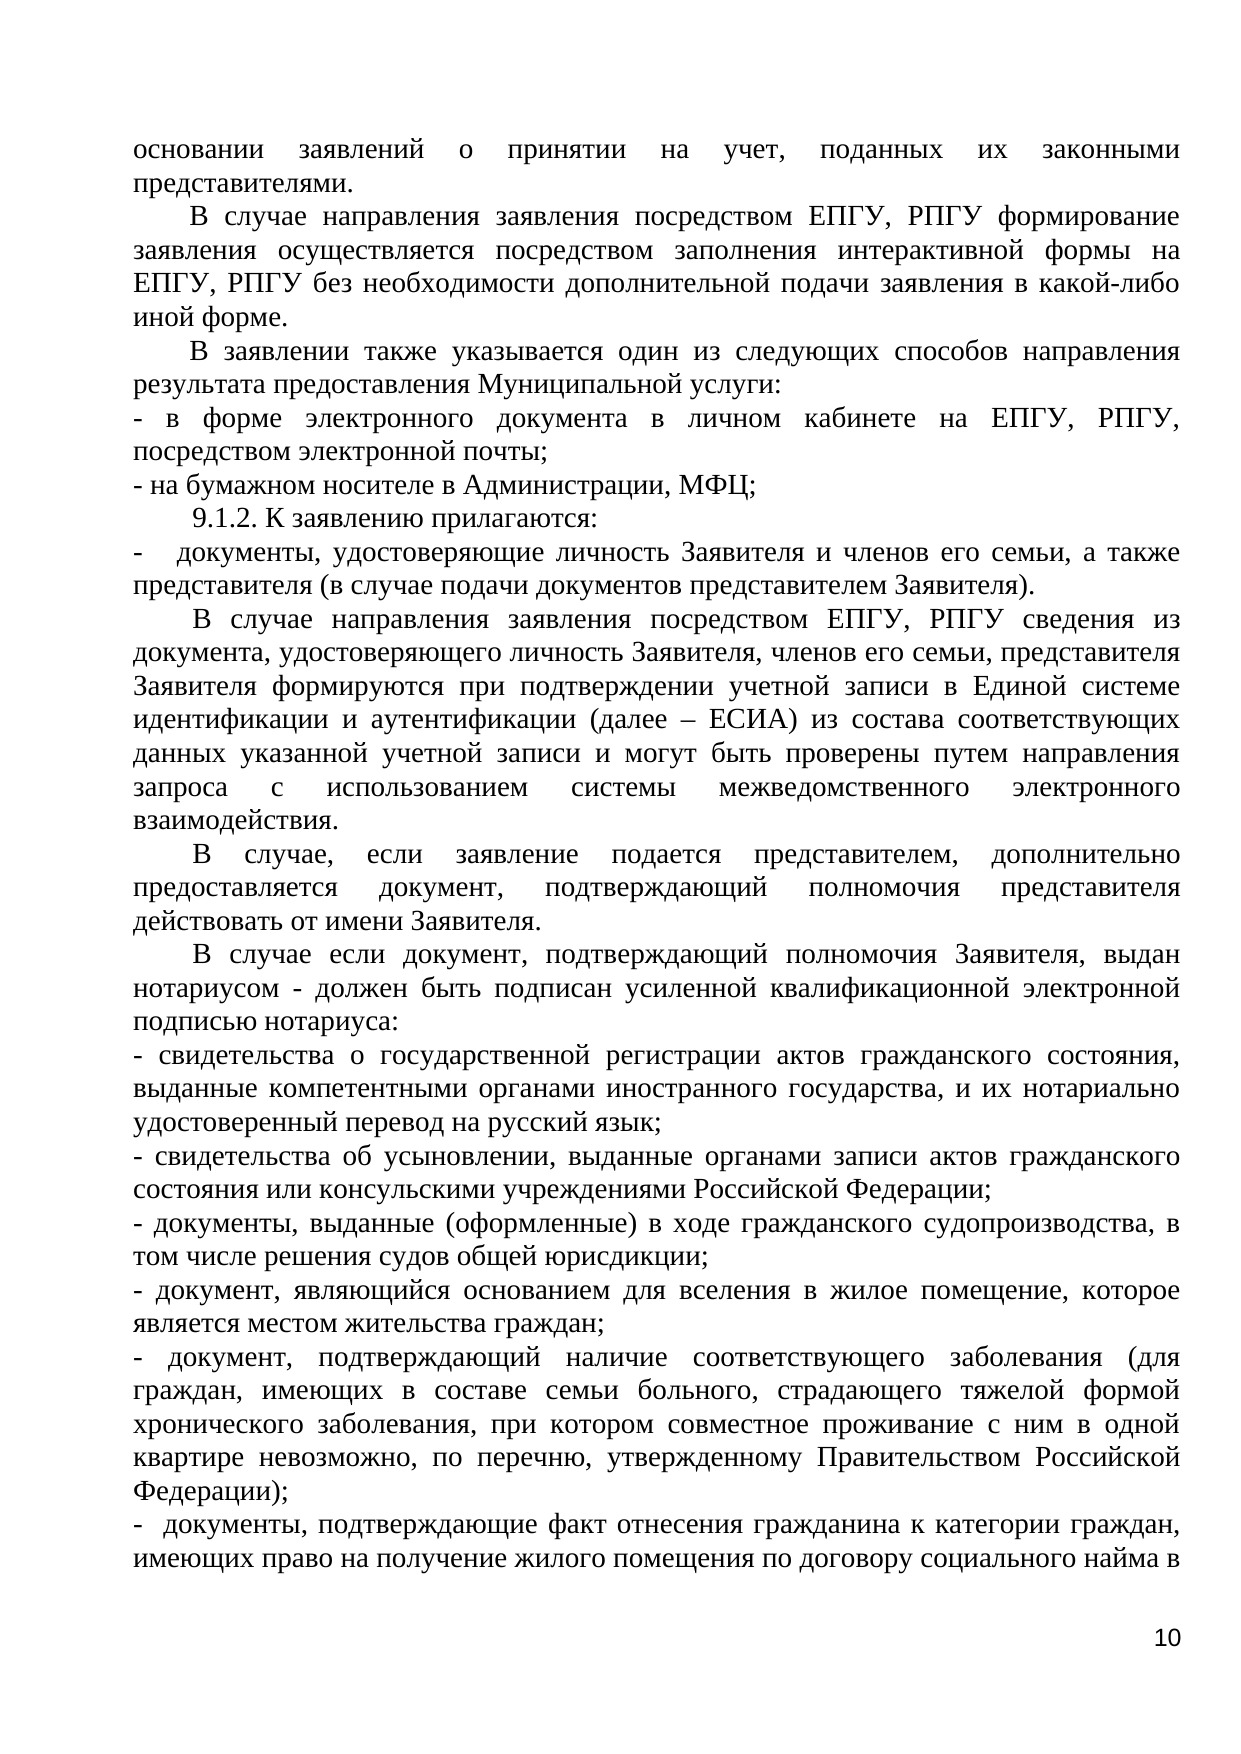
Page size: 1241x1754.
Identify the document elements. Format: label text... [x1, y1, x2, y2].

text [133, 1507, 1181, 1574]
text - документы, выданные (оформленные) в ходе гражданского судопроизводства, в том числе решения судов общей юрисдикции; [133, 1205, 1181, 1272]
text В случае, если заявление подается представителем, дополнительно предоставляется документ, подтверждающий полномочия представителя действовать от имени Заявителя. [133, 836, 1181, 936]
text В случае если документ, подтверждающий полномочия Заявителя, выдан нотариусом - должен быть подписан усиленной квалификационной электронной подписью нотариуса: [133, 936, 1181, 1037]
text - документы, удостоверяющие личность Заявителя и членов его семьи, а также представителя (в случае подачи документов представителем Заявителя). [133, 534, 1181, 601]
text - свидетельства об усыновлении, выданные органами записи актов гражданского состояния или консульскими учреждениями Российской Федерации; [133, 1138, 1181, 1205]
text - в форме электронного документа в личном кабинете на ЕПГУ, РПГУ, посредством электронной почты; [133, 400, 1181, 467]
text 9.1.2. К заявлению прилагаются: [133, 500, 1181, 534]
text - документ, являющийся основанием для вселения в жилое помещение, которое является местом жительства граждан; [133, 1272, 1181, 1339]
text В заявлении также указывается один из следующих способов направления результата предоставления Муниципальной услуги: [133, 333, 1181, 400]
text - документ, подтверждающий наличие соответствующего заболевания (для граждан, имеющих в составе семьи больного, страдающего тяжелой формой хронического заболевания, при котором совместное проживание с ним в одной квартире невозможно, по перечню, утвержденному Правительством Российской Федерации); [133, 1339, 1181, 1507]
text В случае направления заявления посредством ЕПГУ, РПГУ сведения из документа, удостоверяющего личность Заявителя, членов его семьи, представителя Заявителя формируются при подтверждении учетной записи в Единой системе идентификации и аутентификации (далее – ЕСИА) из состава соответствующих данных указанной учетной записи и могут быть проверены путем направления запроса с использованием системы межведомственного электронного взаимодействия. [133, 601, 1181, 836]
text - свидетельства о государственной регистрации актов гражданского состояния, выданные компетентными органами иностранного государства, и их нотариально удостоверенный перевод на русский язык; [133, 1037, 1181, 1138]
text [133, 131, 1181, 198]
text - на бумажном носителе в Администрации, МФЦ; [133, 467, 1181, 500]
text В случае направления заявления посредством ЕПГУ, РПГУ формирование заявления осуществляется посредством заполнения интерактивной формы на ЕПГУ, РПГУ без необходимости дополнительной подачи заявления в какой-либо иной форме. [133, 198, 1181, 333]
